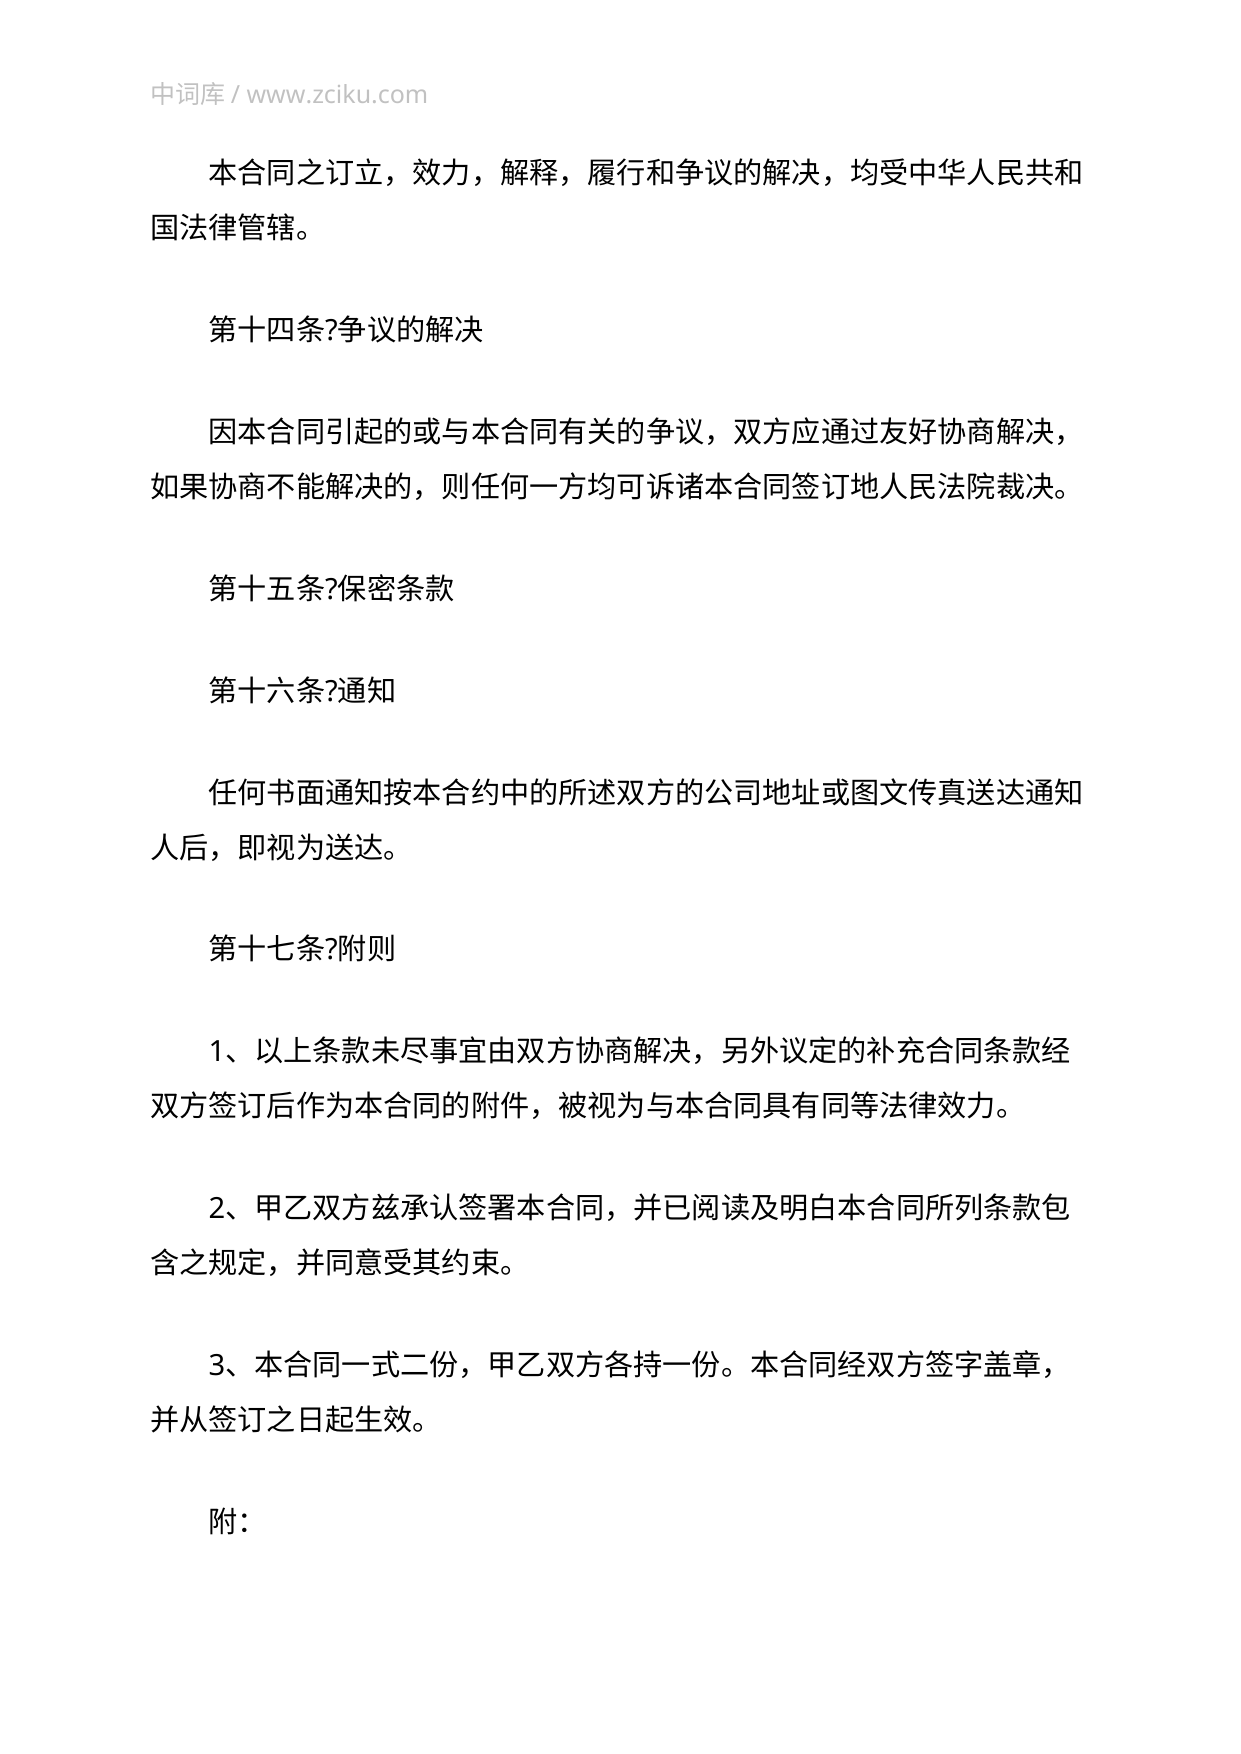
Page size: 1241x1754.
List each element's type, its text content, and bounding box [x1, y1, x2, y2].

text 1、以上条款未尽事宜由双方协商解决，另外议定的补充合同条款经双方签订后作为本合同的附件，被视为与本合同具有同等法律效力。 [150, 1028, 1090, 1125]
text 附： [150, 1498, 1090, 1541]
text 本合同之订立，效力，解释，履行和争议的解决，均受中华人民共和国法律管辖。 [150, 150, 1090, 247]
text 2、甲乙双方兹承认签署本合同，并已阅读及明白本合同所列条款包含之规定，并同意受其约束。 [150, 1185, 1090, 1282]
text 第十五条?保密条款 [150, 565, 1090, 608]
text 3、本合同一式二份，甲乙双方各持一份。本合同经双方签字盖章，并从签订之日起生效。 [150, 1341, 1090, 1439]
text 第十七条?附则 [150, 926, 1090, 968]
text 第十四条?争议的解决 [150, 307, 1090, 349]
text 任何书面通知按本合约中的所述双方的公司地址或图文传真送达通知人后，即视为送达。 [150, 769, 1090, 866]
text 因本合同引起的或与本合同有关的争议，双方应通过友好协商解决，如果协商不能解决的，则任何一方均可诉诸本合同签订地人民法院裁决。 [150, 409, 1090, 506]
text 第十六条?通知 [150, 667, 1090, 710]
